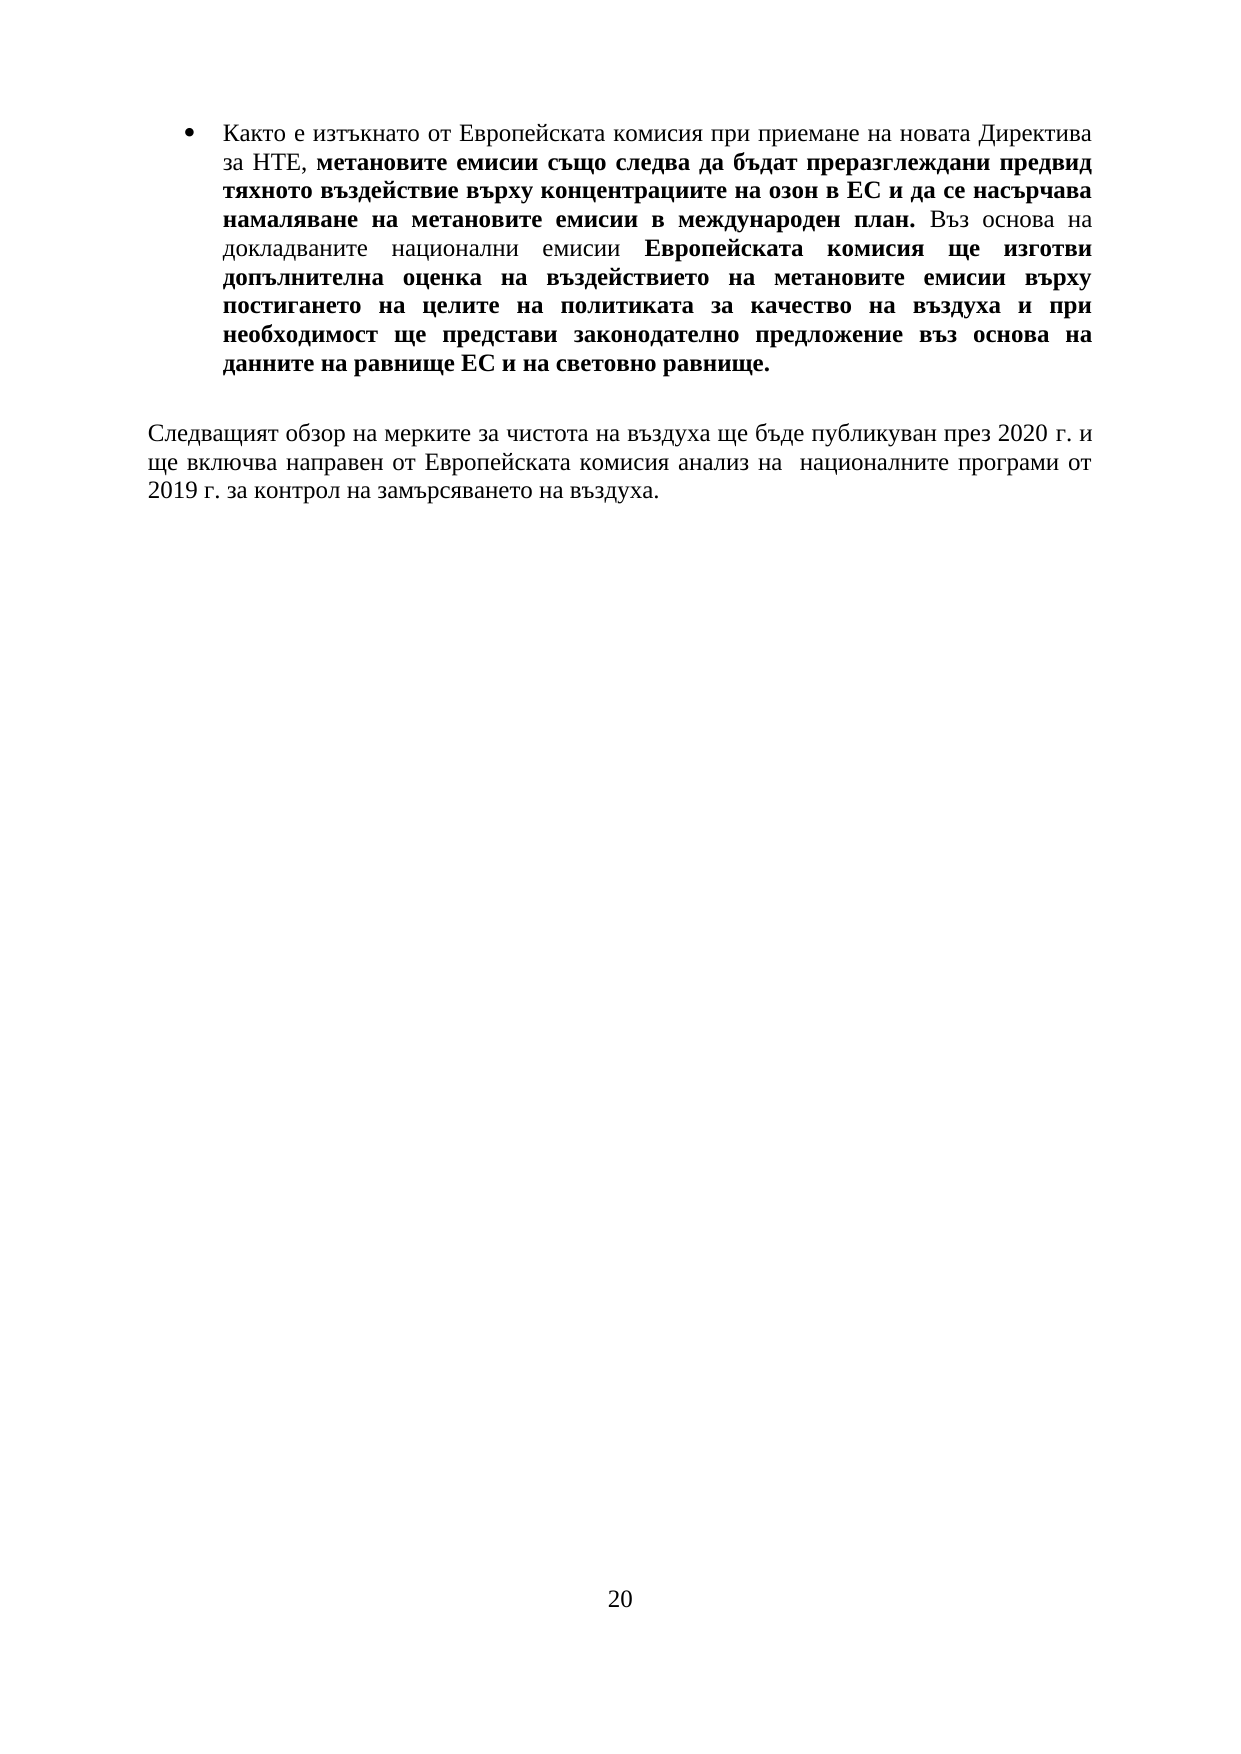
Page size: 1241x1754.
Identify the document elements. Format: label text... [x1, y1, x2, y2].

text Следващият обзор на мерките за чистота на въздуха ще бъде публикуван през 2020 г. и ще включва направен от Европейската комисия анализ на националните програми от 2019 г. за контрол на замърсяването на въздуха. [148, 418, 1093, 504]
list Както е изтъкнато от Европейската комисия при приемане на новата Директива за НТЕ, метановите емисии също следва да бъдат преразглеждани предвид тяхното въздействие върху концентрациите на озон в ЕС и да се насърчава намаляване на метановите емисии в международен план. Въз основа на докладваните национални емисии Европейската комисия ще изготви допълнителна оценка на въздействието на метановите емисии върху постигането на целите на политиката за качество на въздуха и при необходимост ще представи законодателно предложение въз основа на данните на равнище ЕС и на световно равнище. [185, 118, 1093, 377]
